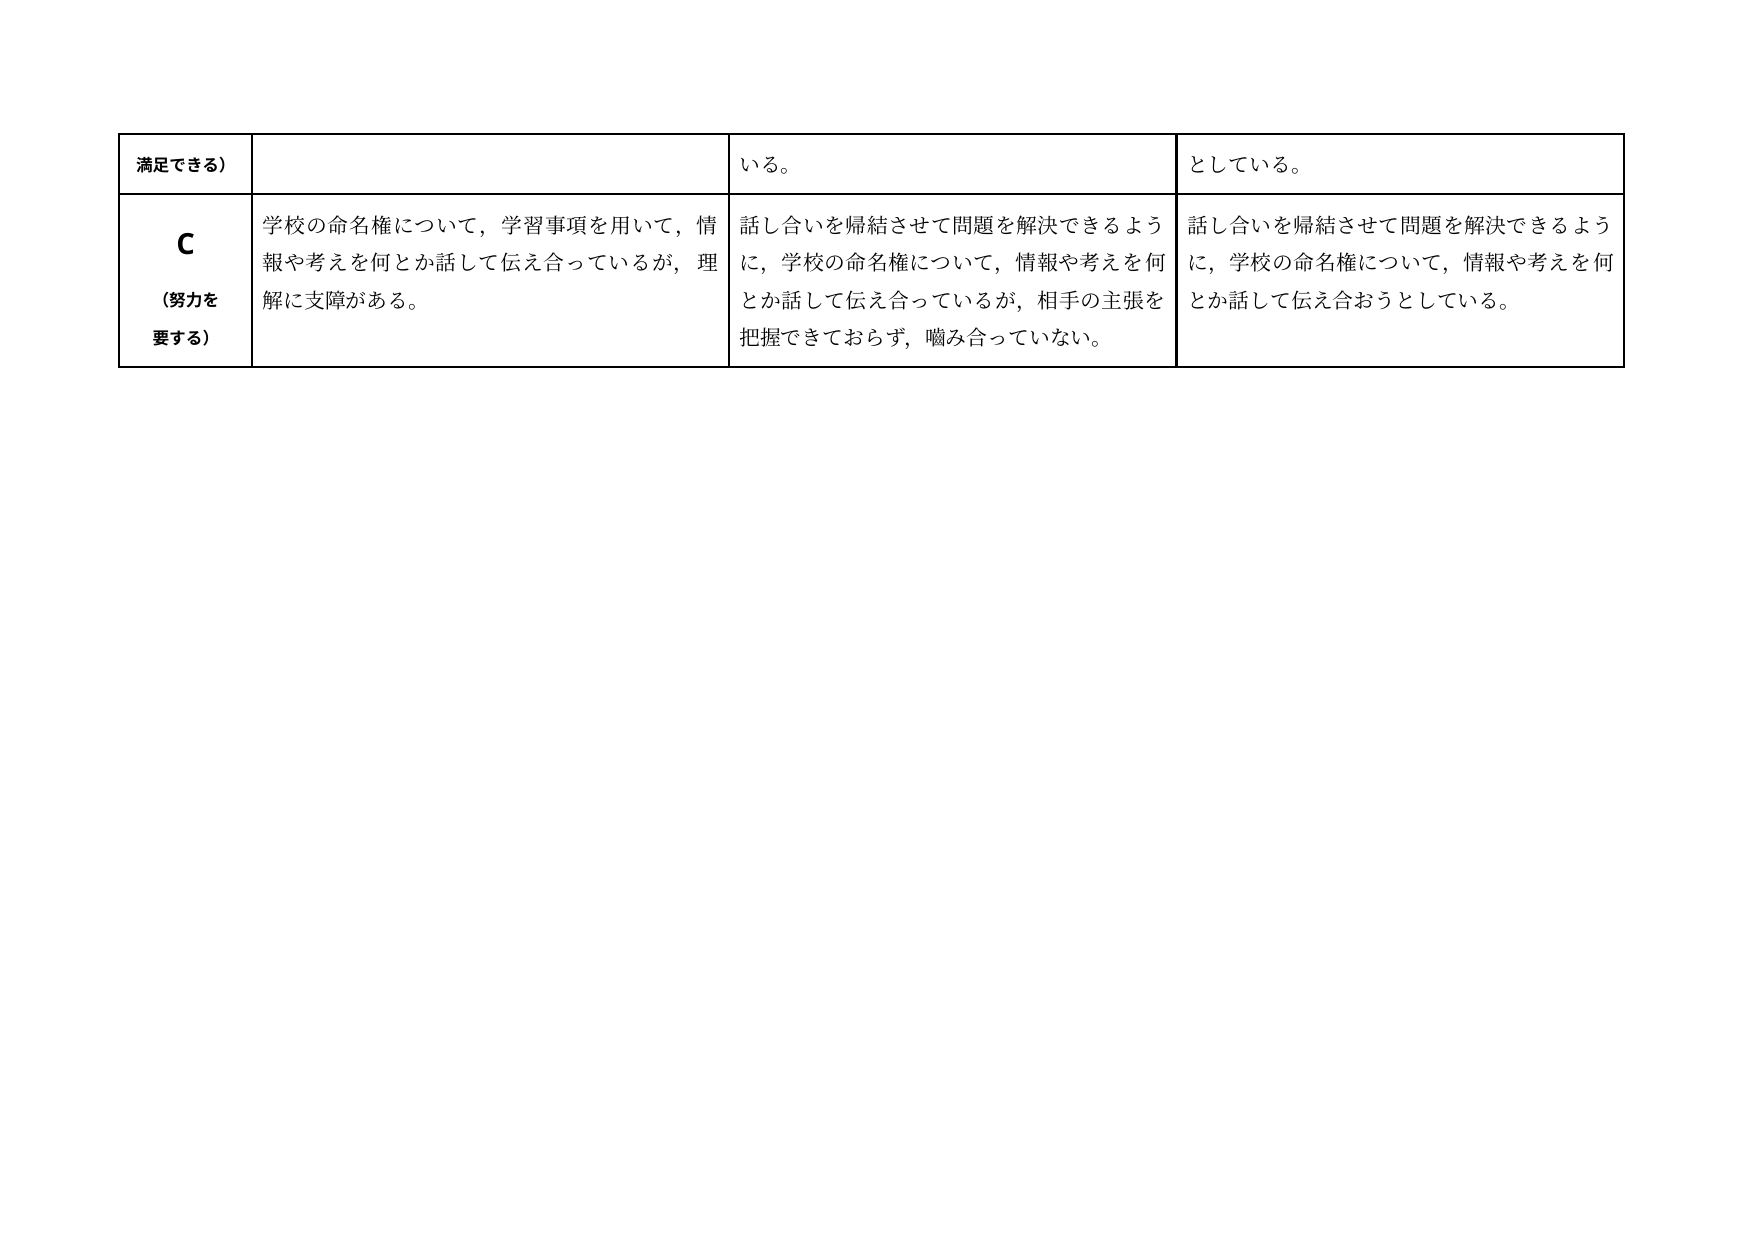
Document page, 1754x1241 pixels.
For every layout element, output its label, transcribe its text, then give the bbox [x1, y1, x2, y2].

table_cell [1178, 135, 1623, 193]
table_cell 話し合いを帰結させて問題を解決できるように，学校の命名権について，情報や考えを何とか話して伝え合おうとしている。 [1178, 195, 1623, 366]
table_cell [730, 135, 1175, 193]
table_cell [253, 135, 728, 193]
table_cell 学校の命名権について，学習事項を用いて，情報や考えを何とか話して伝え合っているが，理解に支障がある。 [253, 195, 728, 366]
table_cell C （努力を 要する） [120, 195, 251, 366]
table_cell 話し合いを帰結させて問題を解決できるように，学校の命名権について，情報や考えを何とか話して伝え合っているが，相手の主張を把握できておらず，嚙み合っていない。 [730, 195, 1175, 366]
table_cell B （おおむね 満足できる） [120, 135, 251, 193]
